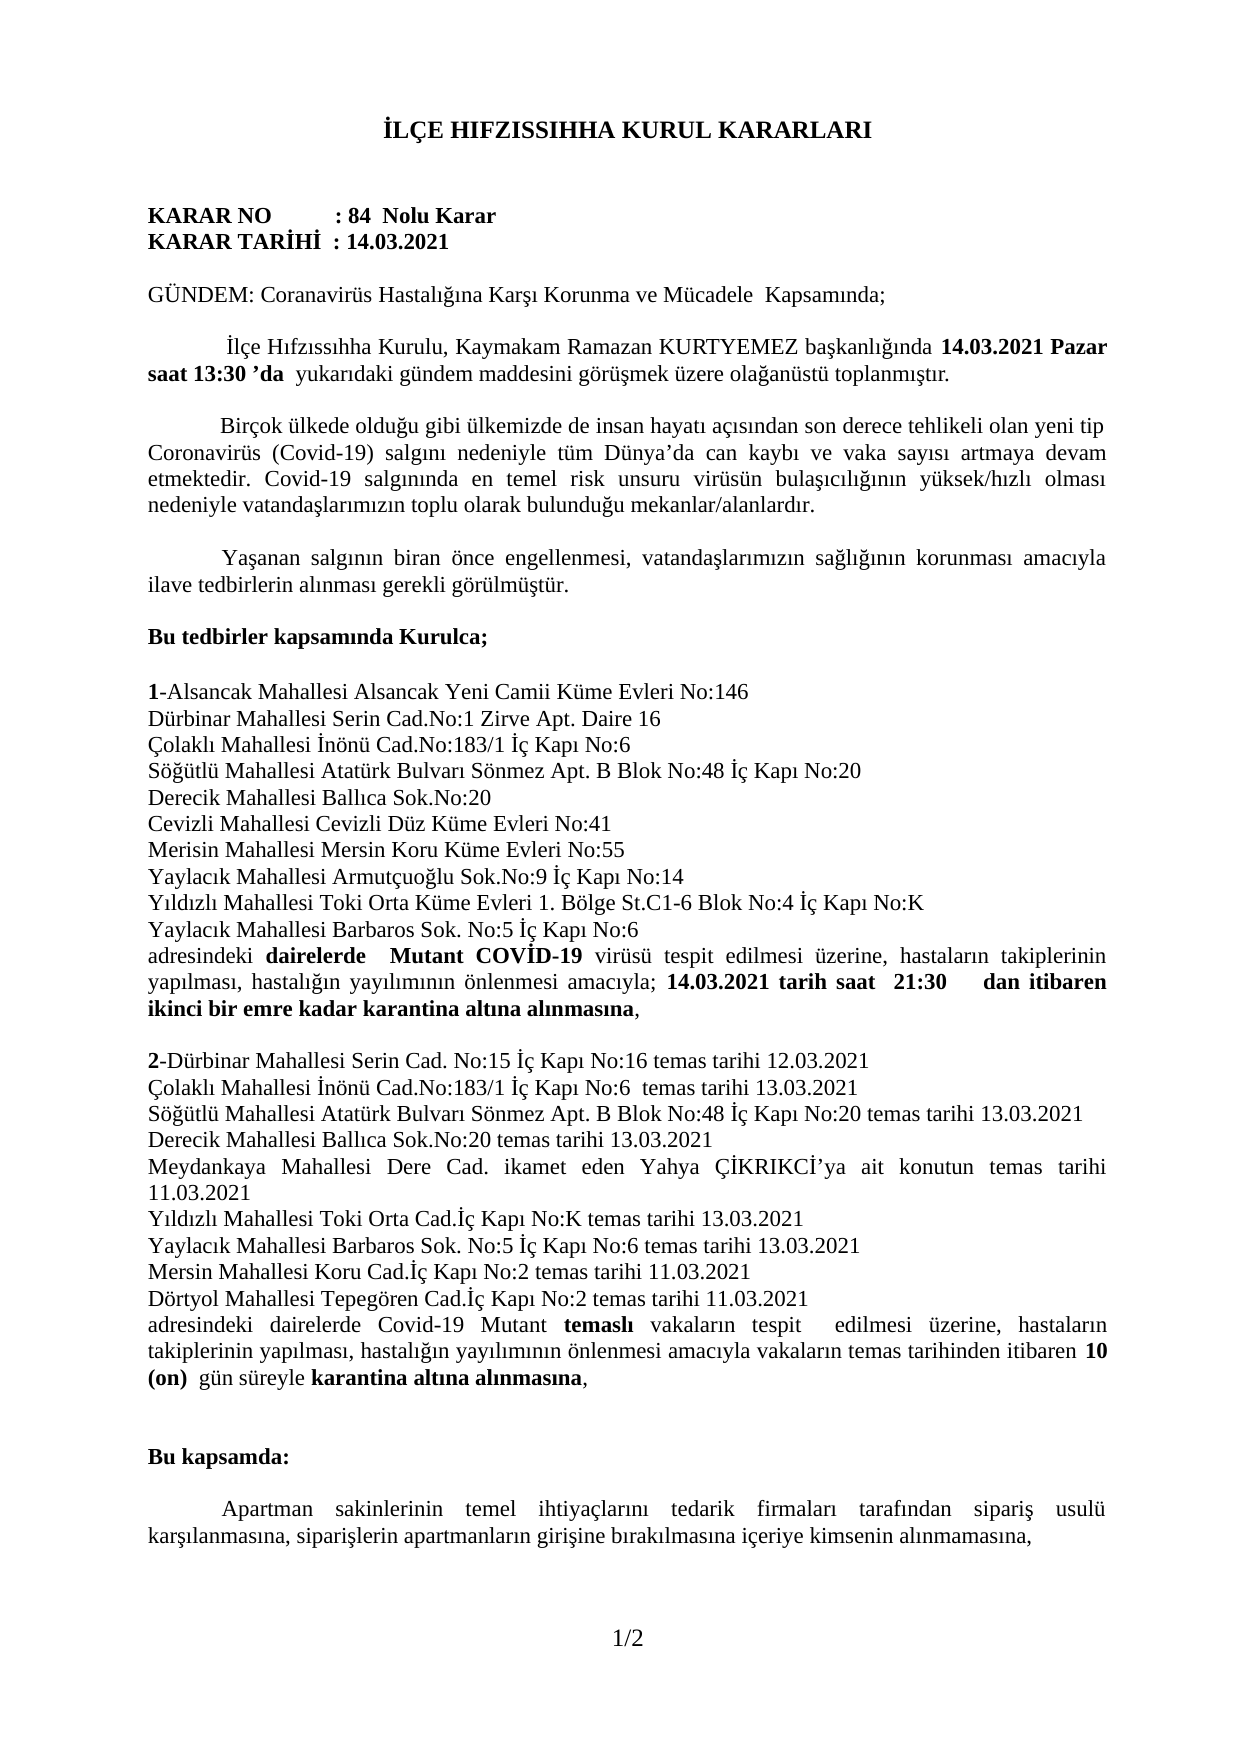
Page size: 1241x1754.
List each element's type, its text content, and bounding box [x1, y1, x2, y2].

text Yaşanan salgının biran önce engellenmesi, vatandaşlarımızın sağlığının korunması amacıyla ilave tedbirlerin alınması gerekli görülmüştür. [148, 544, 1107, 597]
text Apartman sakinlerinin temel ihtiyaçlarını tedarik firmaları tarafından sipariş usulü karşılanmasına, siparişlerin apartmanların girişine bırakılmasına içeriye kimsenin alınmamasına, [148, 1495, 1107, 1548]
text Merisin Mahallesi Mersin Koru Küme Evleri No:55 [148, 837, 1107, 863]
text Cevizli Mahallesi Cevizli Düz Küme Evleri No:41 [148, 810, 1107, 837]
text GÜNDEM: Coranavirüs Hastalığına Karşı Korunma ve Mücadele Kapsamında; [148, 281, 1107, 307]
text Yaylacık Mahallesi Barbaros Sok. No:5 İç Kapı No:6 temas tarihi 13.03.2021 [148, 1232, 1107, 1258]
text Yaylacık Mahallesi Barbaros Sok. No:5 İç Kapı No:6 [148, 916, 1107, 942]
text Çolaklı Mahallesi İnönü Cad.No:183/1 İç Kapı No:6 [148, 731, 1107, 757]
text Dörtyol Mahallesi Tepegören Cad.İç Kapı No:2 temas tarihi 11.03.2021 [148, 1284, 1107, 1311]
text Derecik Mahallesi Ballıca Sok.No:20 [148, 784, 1107, 810]
text Çolaklı Mahallesi İnönü Cad.No:183/1 İç Kapı No:6 temas tarihi 13.03.2021 [148, 1074, 1107, 1100]
text Derecik Mahallesi Ballıca Sok.No:20 temas tarihi 13.03.2021 [148, 1126, 1107, 1153]
text Bu tedbirler kapsamında Kurulca; [148, 623, 1107, 650]
text Yıldızlı Mahallesi Toki Orta Küme Evleri 1. Bölge St.C1-6 Blok No:4 İç Kapı No:K [148, 889, 1107, 916]
text Dürbinar Mahallesi Serin Cad.No:1 Zirve Apt. Daire 16 [148, 705, 1107, 731]
text Bu kapsamda: [148, 1443, 1107, 1469]
text 1-Alsancak Mahallesi Alsancak Yeni Camii Küme Evleri No:146 [148, 678, 1107, 705]
text Yaylacık Mahallesi Armutçuoğlu Sok.No:9 İç Kapı No:14 [148, 863, 1107, 889]
text Söğütlü Mahallesi Atatürk Bulvarı Sönmez Apt. B Blok No:48 İç Kapı No:20 temas tarihi 13.03.2021 [148, 1100, 1107, 1126]
text Mersin Mahallesi Koru Cad.İç Kapı No:2 temas tarihi 11.03.2021 [148, 1258, 1107, 1284]
text KARAR NO : 84 Nolu Karar [148, 202, 1107, 228]
text KARAR TARİHİ : 14.03.2021 [148, 228, 1107, 254]
text Yıldızlı Mahallesi Toki Orta Cad.İç Kapı No:K temas tarihi 13.03.2021 [148, 1206, 1107, 1232]
text 2-Dürbinar Mahallesi Serin Cad. No:15 İç Kapı No:16 temas tarihi 12.03.2021 [148, 1047, 1107, 1074]
text İLÇE HIFZISSIHHA KURUL KARARLARI [148, 115, 1107, 144]
text İlçe Hıfzıssıhha Kurulu, Kaymakam Ramazan KURTYEMEZ başkanlığında 14.03.2021 Pazar saat 13:30 ’da yukarıdaki gündem maddesini görüşmek üzere olağanüstü toplanmıştır. [148, 333, 1107, 386]
text adresindeki dairelerde Mutant COVİD-19 virüsü tespit edilmesi üzerine, hastaların takiplerinin yapılması, hastalığın yayılımının önlenmesi amacıyla; 14.03.2021 tarih saat 21:30 dan itibaren ikinci bir emre kadar karantina altına alınmasına, [148, 942, 1107, 1021]
text Meydankaya Mahallesi Dere Cad. ikamet eden Yahya ÇİKRIKCİ’ya ait konutun temas tarihi 11.03.2021 [148, 1153, 1107, 1206]
text Söğütlü Mahallesi Atatürk Bulvarı Sönmez Apt. B Blok No:48 İç Kapı No:20 [148, 757, 1107, 784]
text adresindeki dairelerde Covid-19 Mutant temaslı vakaların tespit edilmesi üzerine, hastaların takiplerinin yapılması, hastalığın yayılımının önlenmesi amacıyla vakaların temas tarihinden itibaren 10 (on) gün süreyle karantina altına alınmasına, [148, 1311, 1107, 1390]
text Birçok ülkede olduğu gibi ülkemizde de insan hayatı açısından son derece tehlikeli olan yeni tip Coronavirüs (Covid-19) salgını nedeniyle tüm Dünya’da can kaybı ve vaka sayısı artmaya devam etmektedir. Covid-19 salgınında en temel risk unsuru virüsün bulaşıcılığının yüksek/hızlı olması nedeniyle vatandaşlarımızın toplu olarak bulunduğu mekanlar/alanlardır. [148, 412, 1107, 518]
